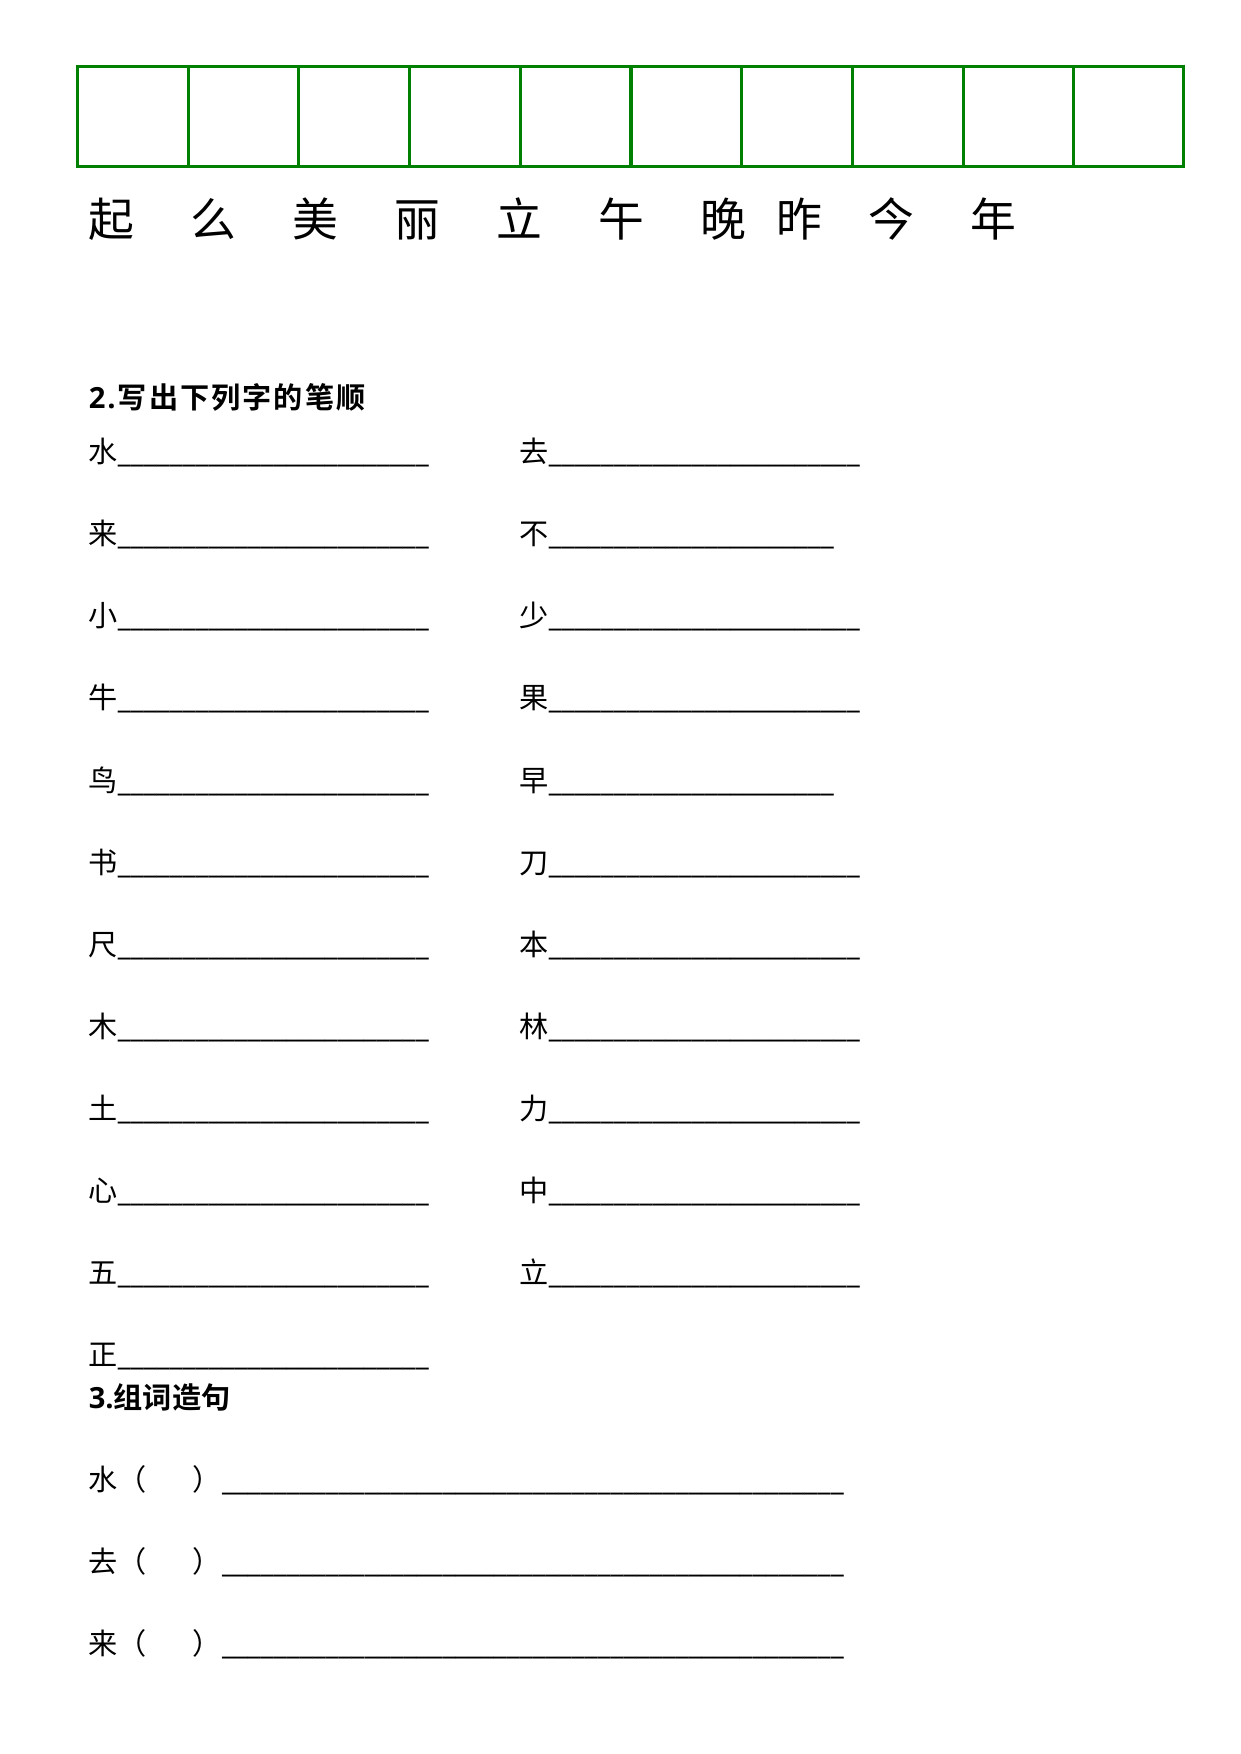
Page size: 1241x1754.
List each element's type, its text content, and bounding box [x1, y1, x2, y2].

table_cell [633, 68, 740, 165]
table_cell [79, 68, 187, 165]
table_cell [411, 68, 519, 165]
text 木________________________ 林________________________ [88, 1003, 1181, 1046]
text 起 么 美 丽 立 午 晚 昨 今 年 [88, 168, 1181, 266]
table_cell [190, 68, 297, 165]
text 来________________________ 不______________________ [88, 511, 1181, 553]
text 书________________________ 刀________________________ [88, 839, 1181, 882]
text 尺________________________ 本________________________ [88, 921, 1181, 964]
text 五________________________ 立________________________ [88, 1250, 1181, 1292]
text 牛________________________ 果________________________ [88, 675, 1181, 717]
table_cell [522, 68, 629, 165]
text 土________________________ 力________________________ [88, 1086, 1181, 1128]
table_cell [1075, 68, 1182, 165]
text 水（ ）________________________________________________ [88, 1456, 1181, 1499]
text 去（ ）________________________________________________ [88, 1538, 1181, 1581]
table_cell [965, 68, 1072, 165]
list 写出下列字的笔顺 [88, 364, 1181, 429]
table_cell [743, 68, 851, 165]
text 3.组词造句 [88, 1374, 1181, 1417]
text 正________________________ [88, 1332, 1181, 1374]
table_cell [300, 68, 408, 165]
text 心________________________ 中________________________ [88, 1168, 1181, 1210]
text 鸟________________________ 早______________________ [88, 757, 1181, 799]
text 来（ ）________________________________________________ [88, 1620, 1181, 1663]
text 水________________________ 去________________________ [88, 429, 1181, 471]
table_cell [854, 68, 962, 165]
text 小________________________ 少________________________ [88, 593, 1181, 635]
